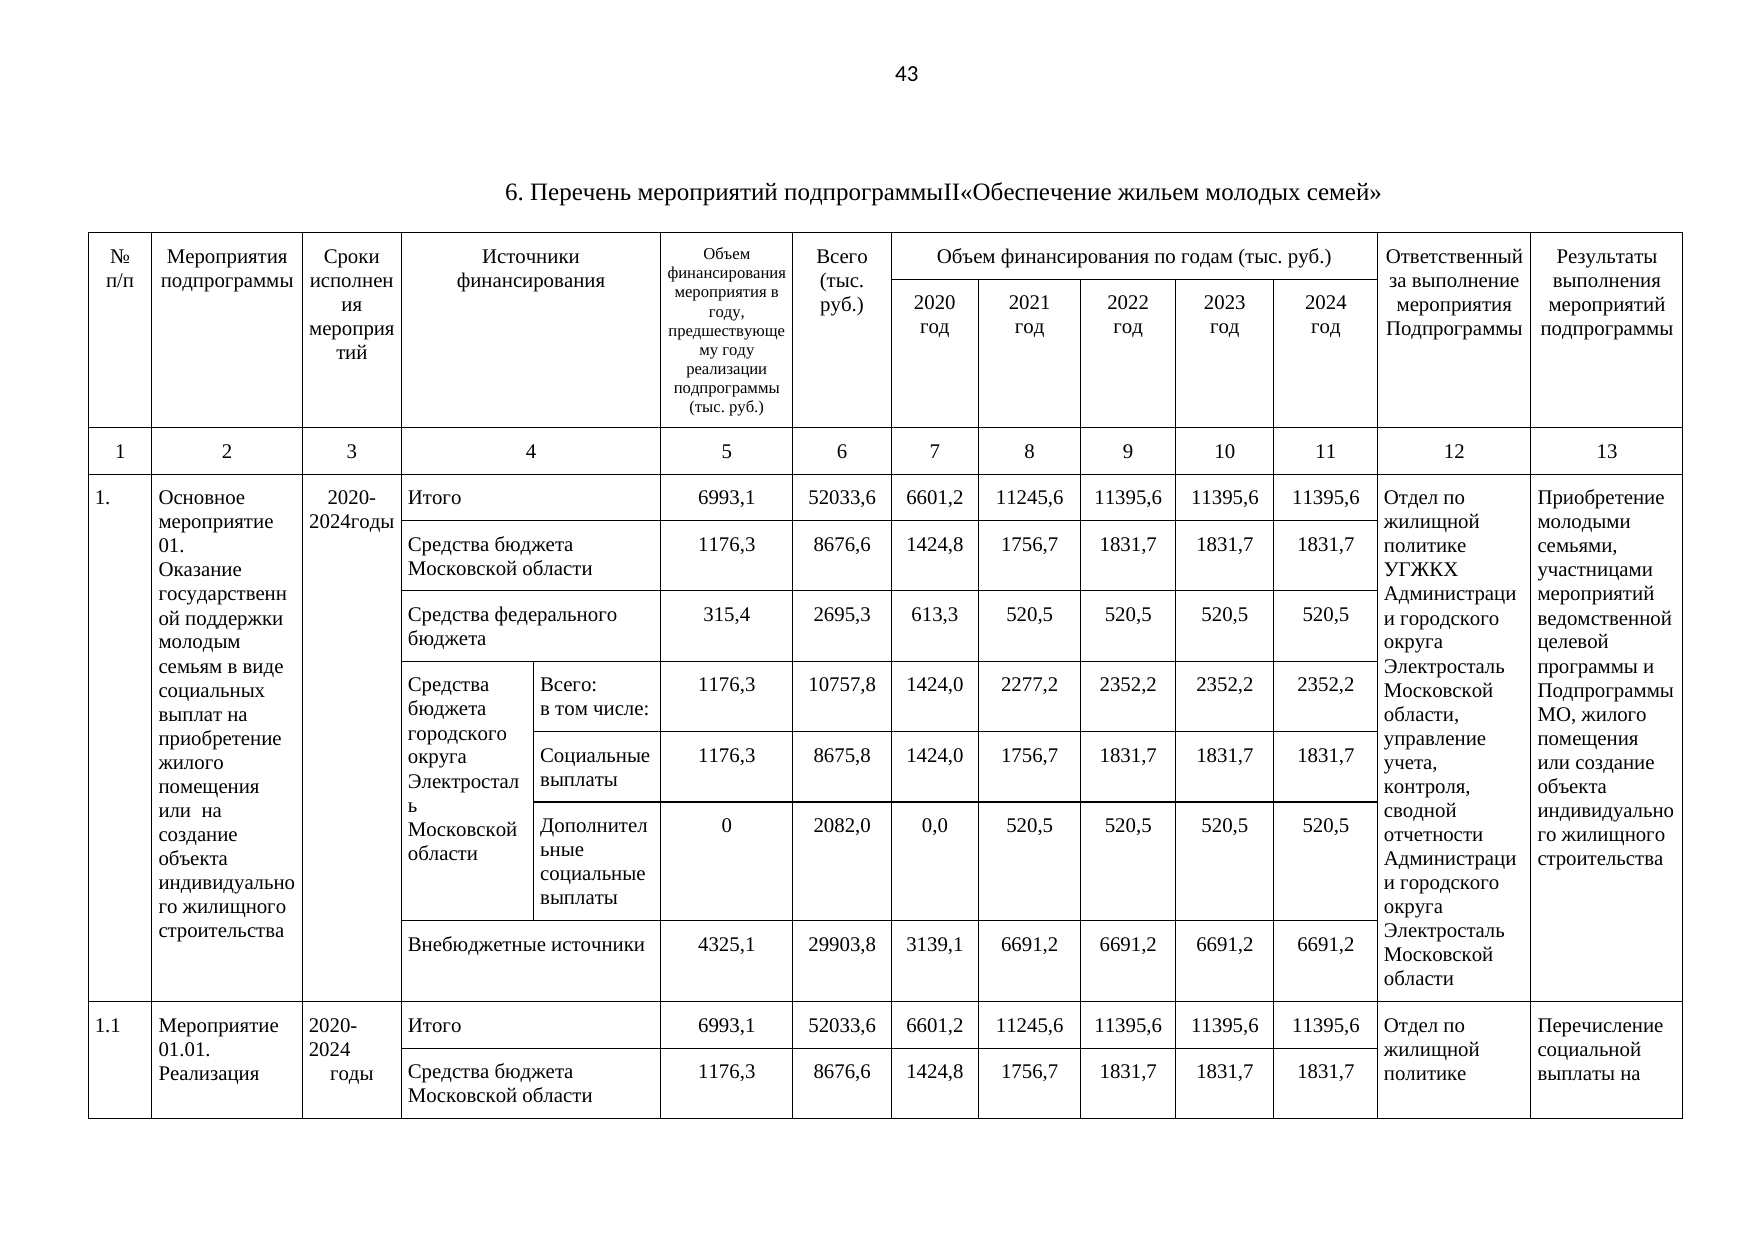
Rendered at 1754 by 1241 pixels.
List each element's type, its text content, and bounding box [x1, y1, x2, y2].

table_cell 2277,2 [979, 662, 1080, 731]
table_cell Всего: в том числе: [534, 662, 660, 731]
table_cell 613,3 [892, 591, 978, 661]
table_cell 2021 год [979, 280, 1080, 427]
table_cell Отдел по жилищной политике УГЖКХ Администрации городского округа Электросталь Московской области, управление учета, контроля, сводной отчетности Администрации городского округа Электросталь Московской области [1378, 475, 1530, 1001]
table_cell Мероприятие 01.01. Реализация мероприятий по обеспечению жильем молодых семей [152, 1002, 302, 1118]
table_cell 11395,6 [1274, 475, 1377, 520]
table_cell 1831,7 [1274, 521, 1377, 590]
table_cell 520,5 [1274, 591, 1377, 661]
table_cell Дополнительные социальные выплаты [534, 803, 660, 920]
table_cell 10 [1176, 428, 1273, 473]
table_cell 6993,1 [661, 475, 792, 520]
table_cell 9 [1081, 428, 1175, 473]
table_cell 1831,7 [1081, 732, 1175, 801]
table_cell 0,0 [892, 803, 978, 920]
table_cell Внебюджетные источники [402, 921, 660, 1001]
table_cell 2020-2024годы [303, 475, 401, 1001]
table_cell 1831,7 [1081, 521, 1175, 590]
table_cell 2023 год [1176, 280, 1273, 427]
table_cell 8676,6 [793, 1049, 891, 1118]
table_cell 11 [1274, 428, 1377, 473]
table_cell 4325,1 [661, 921, 792, 1001]
table_cell 315,4 [661, 591, 792, 661]
table_cell 0 [661, 803, 792, 920]
table_cell 13 [1531, 428, 1682, 473]
table_header Объем финансирования по годам (тыс. руб.) [892, 233, 1377, 279]
table_cell 520,5 [1081, 803, 1175, 920]
table_cell 6691,2 [1176, 921, 1273, 1001]
table_cell 520,5 [1176, 803, 1273, 920]
table_cell 2352,2 [1274, 662, 1377, 731]
table_cell 4 [402, 428, 660, 473]
table_cell Перечисление социальной выплаты на банковский счет молодой семьи, владельца свидетельства [1531, 1002, 1682, 1118]
table_header Сроки исполнения мероприятий [303, 233, 401, 427]
table_header Результаты выполнения мероприятий подпрограммы [1531, 233, 1682, 427]
table_header Ответственный за выполнение мероприятия Подпрограммы [1378, 233, 1530, 427]
table_cell 6691,2 [1081, 921, 1175, 1001]
table_cell 1. [89, 475, 151, 1001]
table_cell Средства бюджета городского округа Электросталь Московской области [402, 662, 533, 920]
table_cell 6691,2 [979, 921, 1080, 1001]
table_cell Основное мероприятие 01. Оказание государственной поддержки молодым семьям в виде социальных выплат на приобретение жилого помещения или на создание объекта индивидуального жилищного строительства [152, 475, 302, 1001]
table_cell 1 [89, 428, 151, 473]
table_cell 6691,2 [1274, 921, 1377, 1001]
table_cell 3 [303, 428, 401, 473]
table_cell 2024 год [1274, 280, 1377, 427]
table_cell 1831,7 [1274, 732, 1377, 801]
table_cell 1176,3 [661, 732, 792, 801]
table_cell 8675,8 [793, 732, 891, 801]
table_cell 11395,6 [1176, 475, 1273, 520]
table_cell 11395,6 [1081, 475, 1175, 520]
table_cell Средства бюджета Московской области [402, 1049, 660, 1118]
table_cell 1424,0 [892, 732, 978, 801]
table_cell 3139,1 [892, 921, 978, 1001]
table_cell 1831,7 [1274, 1049, 1377, 1118]
table_cell Итого [402, 475, 660, 520]
table_cell 10757,8 [793, 662, 891, 731]
table_cell Итого [402, 1002, 660, 1047]
table_cell 6993,1 [661, 1002, 792, 1047]
table_cell 2 [152, 428, 302, 473]
table_cell Отдел по жилищной политике УГЖКХ, управление учета, контроля, сводной отчетности Администрации городского округа Электросталь Московской области [1378, 1002, 1530, 1118]
table_cell 8676,6 [793, 521, 891, 590]
table_cell 2082,0 [793, 803, 891, 920]
table_header Мероприятия подпрограммы [152, 233, 302, 427]
table_cell 1756,7 [979, 732, 1080, 801]
table_cell 1831,7 [1176, 521, 1273, 590]
table_header № п/п [89, 233, 151, 427]
table_cell 520,5 [1274, 803, 1377, 920]
table_cell 520,5 [979, 803, 1080, 920]
table_cell 11395,6 [1081, 1002, 1175, 1047]
table_cell 1424,0 [892, 662, 978, 731]
table_cell 2352,2 [1176, 662, 1273, 731]
table_cell 2020 год [892, 280, 978, 427]
table_cell 1424,8 [892, 521, 978, 590]
table_cell 1831,7 [1176, 1049, 1273, 1118]
table_cell 5 [661, 428, 792, 473]
text 6. Перечень мероприятий подпрограммыII«Обеспечение жильем молодых семей» [118, 177, 1695, 206]
table_cell 2022 год [1081, 280, 1175, 427]
table_cell 7 [892, 428, 978, 473]
table_cell Средства бюджета Московской области [402, 521, 660, 590]
table_cell 2020-2024 годы [303, 1002, 401, 1118]
table_cell 1756,7 [979, 1049, 1080, 1118]
table_cell 520,5 [1176, 591, 1273, 661]
table_cell 52033,6 [793, 1002, 891, 1047]
table_cell Приобретение молодыми семьями, участницами мероприятий ведомственной целевой программы и Подпрограммы МО, жилого помещения или создание объекта индивидуального жилищного строительства [1531, 475, 1682, 1001]
table_cell 2695,3 [793, 591, 891, 661]
table_cell 520,5 [979, 591, 1080, 661]
table_header Объем финансирования мероприятия в году, предшествующему году реализации подпрограммы (тыс. руб.) [661, 233, 792, 427]
table_cell 52033,6 [793, 475, 891, 520]
table_cell 6 [793, 428, 891, 473]
table_cell 1176,3 [661, 662, 792, 731]
table_cell 1424,8 [892, 1049, 978, 1118]
table_cell Социальные выплаты [534, 732, 660, 801]
table_cell 8 [979, 428, 1080, 473]
table_cell 11395,6 [1176, 1002, 1273, 1047]
table_cell 1831,7 [1081, 1049, 1175, 1118]
table_cell 1176,3 [661, 1049, 792, 1118]
table_cell 6601,2 [892, 1002, 978, 1047]
table_cell 1176,3 [661, 521, 792, 590]
table_cell 11245,6 [979, 475, 1080, 520]
table_cell 6601,2 [892, 475, 978, 520]
table_cell 1756,7 [979, 521, 1080, 590]
table_cell 1831,7 [1176, 732, 1273, 801]
table_cell 1.1 [89, 1002, 151, 1118]
table_cell 2352,2 [1081, 662, 1175, 731]
table_cell 29903,8 [793, 921, 891, 1001]
table_header Всего (тыс. руб.) [793, 233, 891, 427]
table_cell 11395,6 [1274, 1002, 1377, 1047]
table_cell 11245,6 [979, 1002, 1080, 1047]
table_cell Средства федерального бюджета [402, 591, 660, 661]
table_cell 12 [1378, 428, 1530, 473]
table_cell 520,5 [1081, 591, 1175, 661]
table_header Источники финансирования [402, 233, 660, 427]
